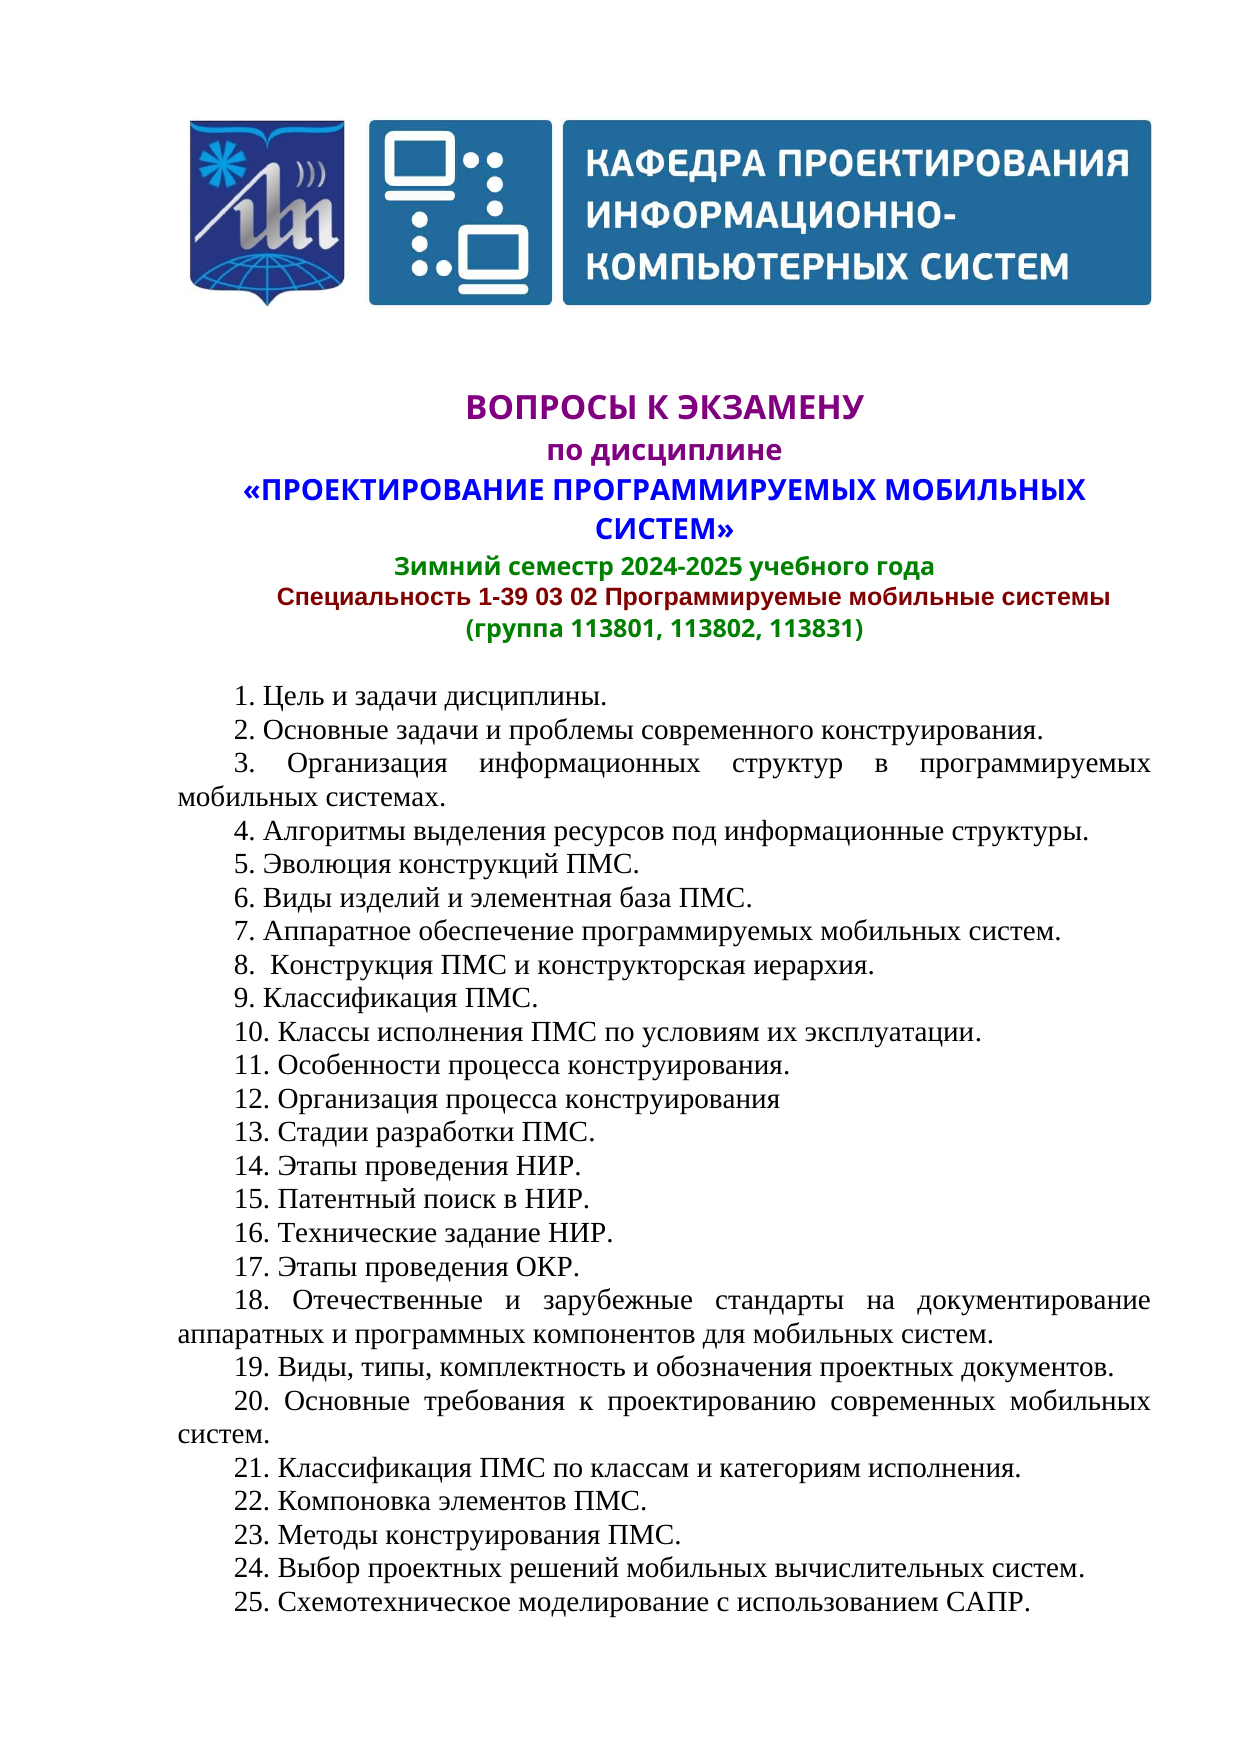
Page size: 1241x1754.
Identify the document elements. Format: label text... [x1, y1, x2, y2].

text 7. Аппаратное обеспечение программируемых мобильных систем. [177, 913, 1152, 947]
text 8. Конструкция ПМС и конструкторская иерархия. [177, 947, 1152, 980]
text 13. Стадии разработки ПМС. [177, 1114, 1152, 1148]
text 5. Эволюция конструкций ПМС. [177, 846, 1152, 880]
text 17. Этапы проведения ОКР. [177, 1249, 1152, 1282]
text 18. Отечественные и зарубежные стандарты на документирование аппаратных и программных компонентов для мобильных систем. [177, 1282, 1152, 1349]
table_header [177, 118, 355, 326]
text 16. Технические задание НИР. [177, 1215, 1152, 1249]
text систем» [177, 508, 1152, 548]
text 14. Этапы проведения НИР. [177, 1148, 1152, 1182]
text (группа 113801, 113802, 113831) [177, 611, 1152, 645]
text 4. Алгоритмы выделения ресурсов под информационные структуры. [177, 813, 1152, 846]
text 25. Схемотехническое моделирование с использованием САПР. [177, 1584, 1152, 1618]
text 11. Особенности процесса конструирования. [177, 1047, 1152, 1081]
text Зимний семестр 2024-2025 учебного года [177, 548, 1152, 582]
text 20. Основные требования к проектированию современных мобильных систем. [177, 1383, 1152, 1450]
text ВОПРОСЫ К ЭКЗАМЕНУ [177, 384, 1152, 429]
text 9. Классификация ПМС. [177, 980, 1152, 1014]
table_header [355, 118, 1174, 326]
picture [366, 118, 1154, 308]
text 6. Виды изделий и элементная база ПМС. [177, 880, 1152, 913]
text «проектирование программируемых мобильных [177, 469, 1152, 508]
text 22. Компоновка элементов ПМС. [177, 1483, 1152, 1517]
text 10. Классы исполнения ПМС по условиям их эксплуатации. [177, 1014, 1152, 1047]
text 23. Методы конструирования ПМС. [177, 1517, 1152, 1551]
text 24. Выбор проектных решений мобильных вычислительных систем. [177, 1551, 1152, 1584]
text 21. Классификация ПМС по классам и категориям исполнения. [177, 1450, 1152, 1483]
text по дисциплине [177, 429, 1152, 469]
text 1. Цель и задачи дисциплины. [177, 678, 1152, 712]
text 19. Виды, типы, комплектность и обозначения проектных документов. [177, 1349, 1152, 1383]
text 12. Организация процесса конструирования [177, 1081, 1152, 1114]
text 3. Организация информационных структур в программируемых мобильных системах. [177, 746, 1152, 813]
text 2. Основные задачи и проблемы современного конструирования. [177, 712, 1152, 746]
text 15. Патентный поиск в НИР. [177, 1182, 1152, 1215]
picture [188, 118, 345, 308]
text Специальность 1-39 03 02 Программируемые мобильные системы [177, 582, 1152, 611]
